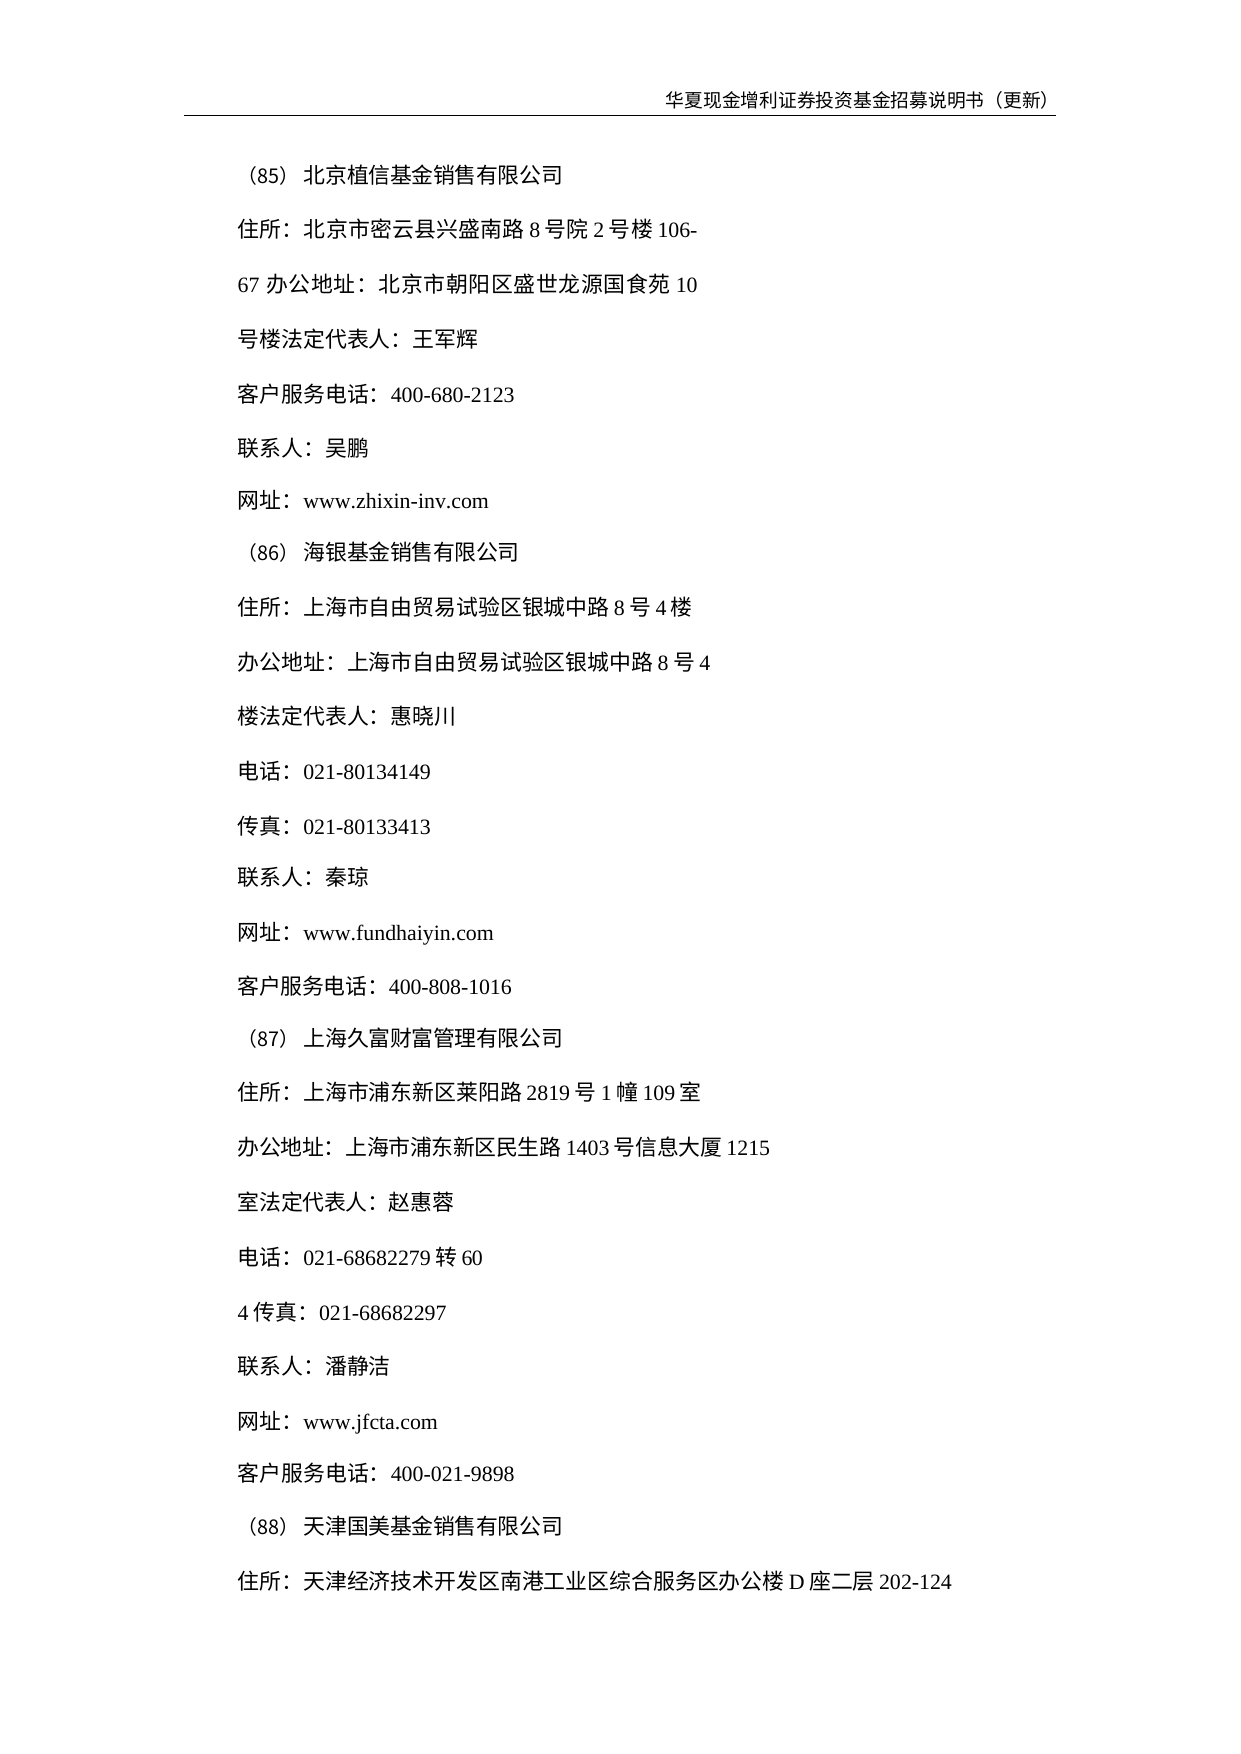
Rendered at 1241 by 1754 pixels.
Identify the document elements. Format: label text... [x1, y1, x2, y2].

text 住所：北京市密云县兴盛南路8号院2号楼106-67 办公地址：北京市朝阳区盛世龙源国食苑10号楼法定代表人：王军辉 [237, 212, 697, 353]
list 海银基金销售有限公司 [237, 535, 1146, 566]
list 天津国美基金销售有限公司 [237, 1509, 1146, 1540]
list 上海久富财富管理有限公司 [237, 1024, 1146, 1052]
text 办公地址：上海市自由贸易试验区银城中路8号4楼法定代表人：惠晓川 [237, 644, 719, 731]
text 客户服务电话：400-021-9898 [237, 1456, 1146, 1488]
text 电话：021-68682279转604 传真：021-68682297 [237, 1240, 486, 1326]
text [237, 1564, 961, 1595]
text 住所：上海市自由贸易试验区银城中路8号4楼 [237, 590, 1146, 621]
text 网址：www.fundhaiyin.com 客户服务电话：400-808-1016 [237, 915, 515, 1001]
list 北京植信基金销售有限公司 [237, 158, 1146, 189]
text 电话：021-80134149 传真：021-80133413 [237, 754, 431, 840]
text 住所：上海市浦东新区莱阳路2819号1幢109室 [237, 1075, 1146, 1107]
text 网址：www.zhixin-inv.com [237, 486, 1146, 514]
text 联系人：秦琼 [237, 863, 1146, 891]
text 网址：www.jfcta.com [237, 1404, 1146, 1436]
text 客户服务电话：400-680-2123 联系人：吴鹏 [237, 377, 515, 463]
text 办公地址：上海市浦东新区民生路1403号信息大厦1215室法定代表人：赵惠蓉 [237, 1130, 785, 1217]
text 联系人：潘静洁 [237, 1349, 1146, 1381]
